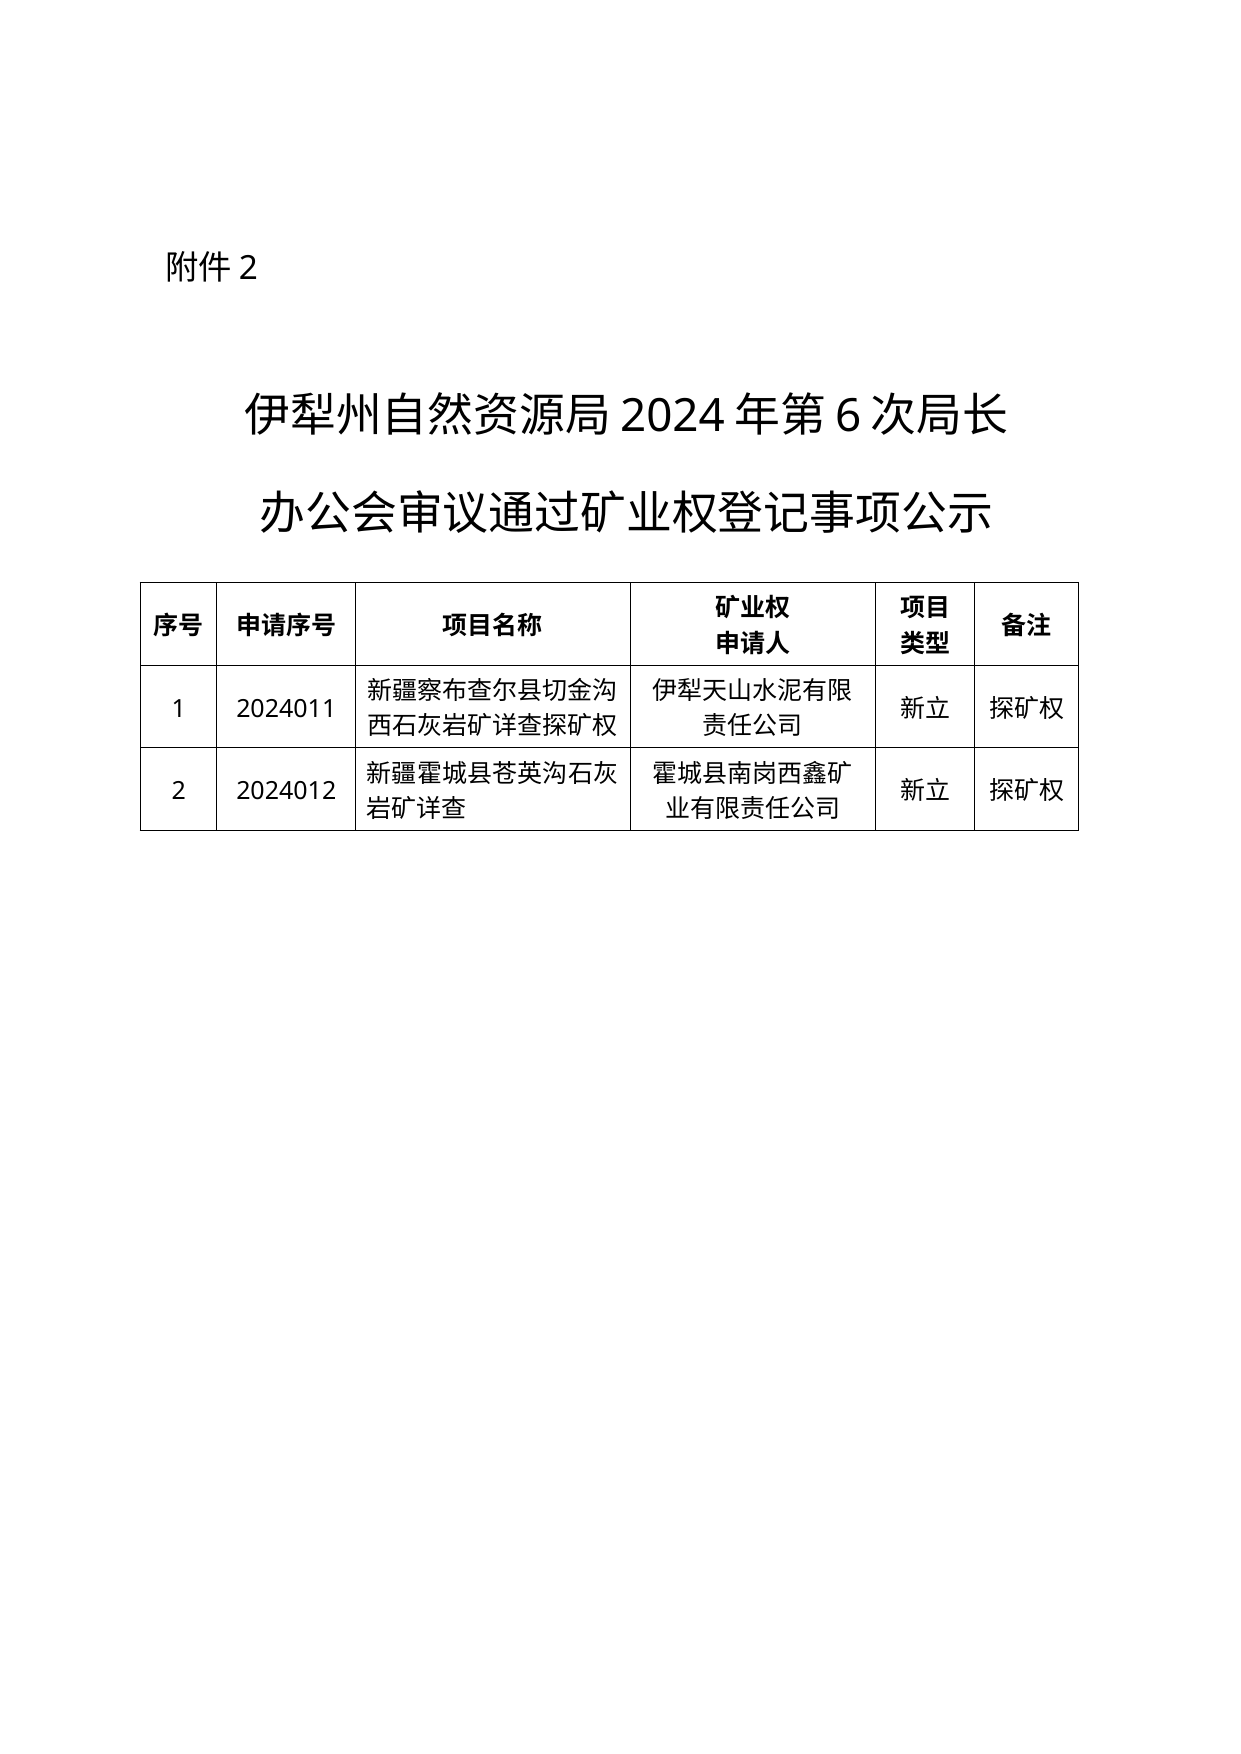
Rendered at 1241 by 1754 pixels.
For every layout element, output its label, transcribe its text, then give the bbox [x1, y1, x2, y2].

table_cell 新疆霍城县苍英沟石灰岩矿详查 [356, 748, 630, 830]
table_header 申请序号 [217, 583, 355, 664]
table_header 项目 类型 [876, 583, 974, 664]
table_cell 探矿权 [975, 748, 1078, 830]
table_header 矿业权 申请人 [631, 583, 875, 664]
table_cell 伊犁天山水泥有限责任公司 [631, 666, 875, 747]
table_cell 2024012 [217, 748, 355, 830]
table_cell 2 [141, 748, 216, 830]
text 伊犁州自然资源局2024年第6次局长 [165, 363, 1087, 460]
table_cell 2024011 [217, 666, 355, 747]
table_cell 新立 [876, 666, 974, 747]
text 附件2 [165, 233, 1087, 298]
text 办公会审议通过矿业权登记事项公示 [165, 460, 1087, 558]
table_cell 1 [141, 666, 216, 747]
table_header 序号 [141, 583, 216, 664]
table_cell 霍城县南岗西鑫矿业有限责任公司 [631, 748, 875, 830]
table_cell 新立 [876, 748, 974, 830]
table_header 项目名称 [356, 583, 630, 664]
table_cell 探矿权 [975, 666, 1078, 747]
table_header 备注 [975, 583, 1078, 664]
table_cell 新疆察布查尔县切金沟西石灰岩矿详查探矿权 [356, 666, 630, 747]
